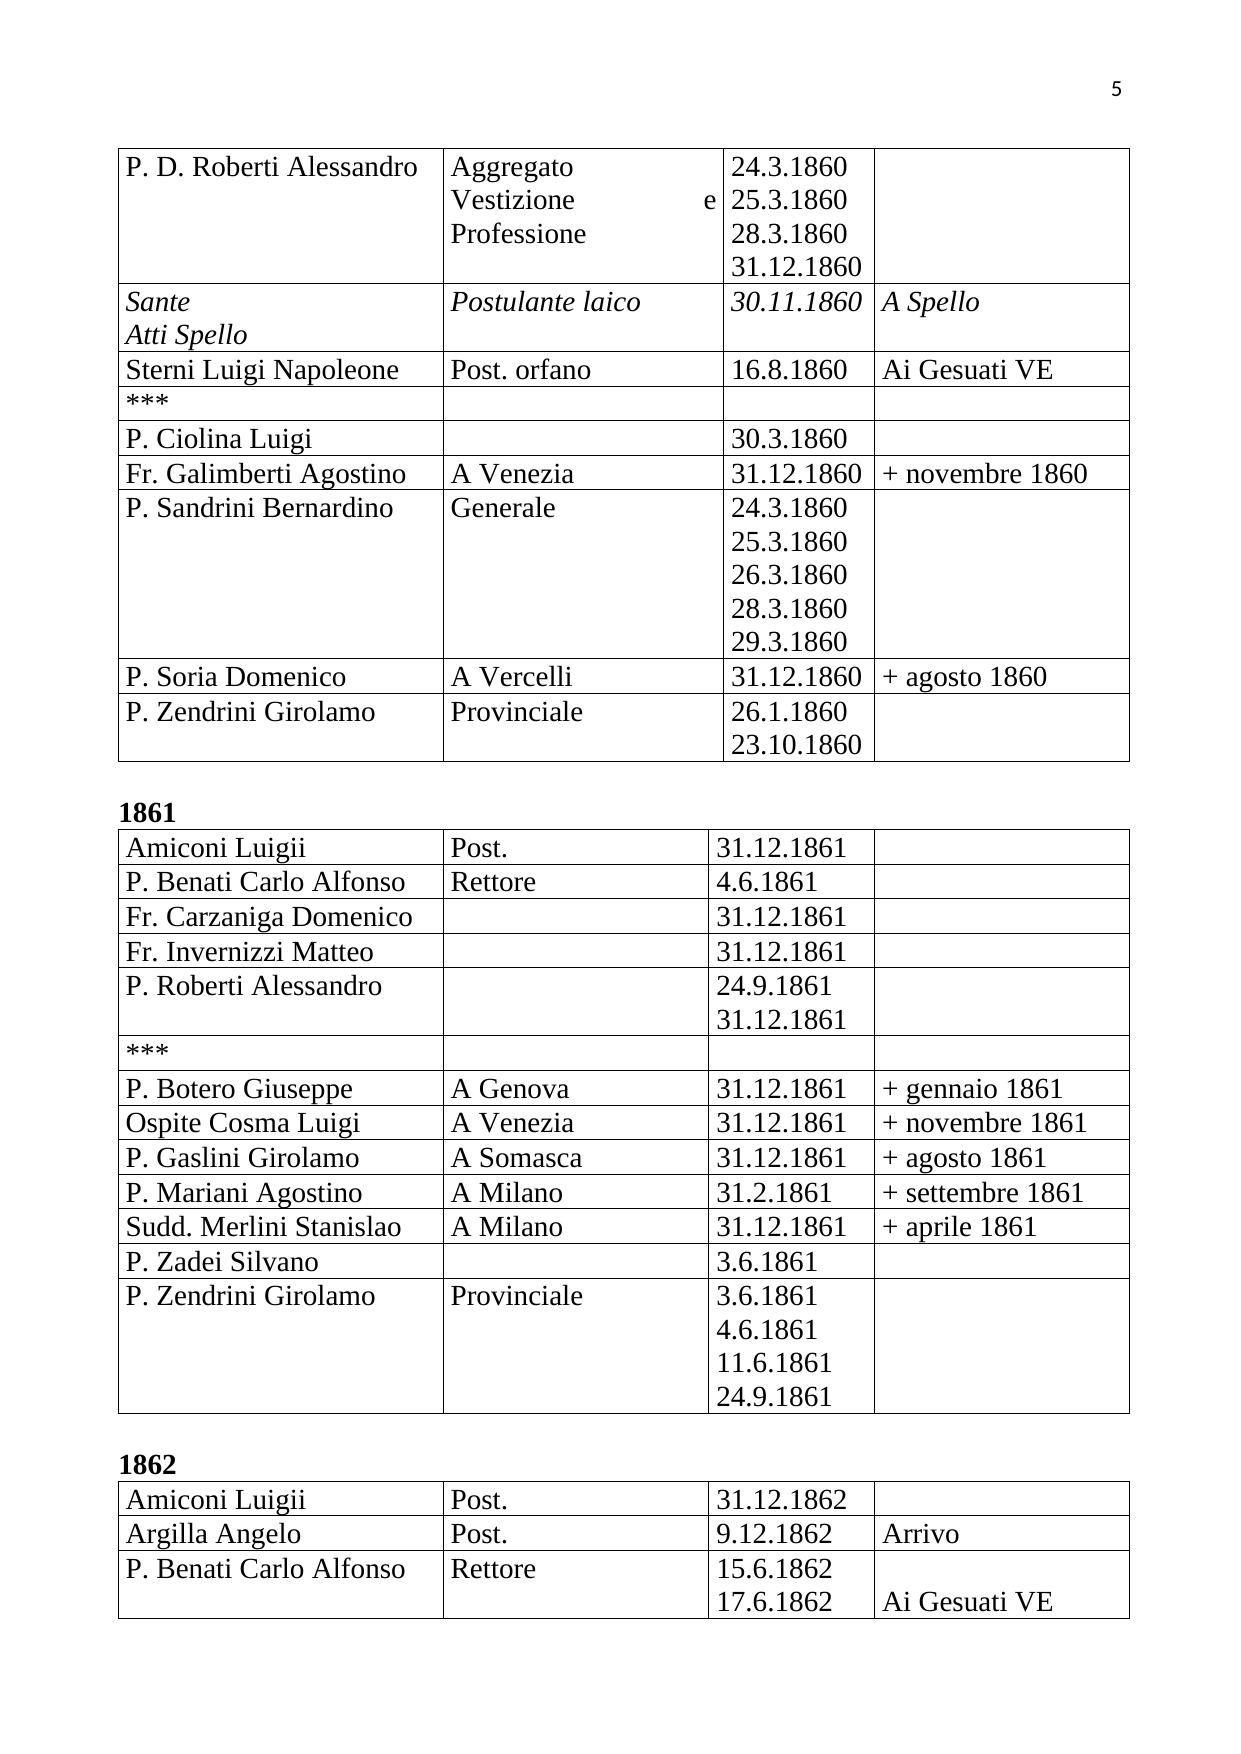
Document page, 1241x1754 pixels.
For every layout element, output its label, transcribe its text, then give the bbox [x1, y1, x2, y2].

table_cell Fr. Galimberti Agostino [119, 456, 443, 489]
table_cell P. Gaslini Girolamo [119, 1140, 443, 1174]
table_cell Postulante laico [444, 284, 723, 351]
table_cell P. Zendrini Girolamo [119, 694, 443, 761]
table_cell 24.3.1860 25.3.1860 28.3.1860 31.12.1860 [724, 149, 874, 283]
table_cell P. Zendrini Girolamo [119, 1279, 443, 1413]
table_cell P. Soria Domenico [119, 659, 443, 693]
table_header Post. [444, 830, 708, 863]
table_cell Generale [444, 490, 723, 658]
table_header [875, 1482, 1129, 1515]
table_cell Ospite Cosma Luigi [119, 1106, 443, 1139]
table_cell 31.12.1860 [724, 456, 874, 489]
table_cell [444, 387, 723, 420]
table_cell [444, 899, 708, 933]
table_cell [875, 490, 1129, 658]
table_cell 31.12.1861 [709, 934, 874, 967]
table_cell Post. [444, 1516, 708, 1550]
table_cell [875, 694, 1129, 761]
table_cell 31.2.1861 [709, 1175, 874, 1208]
table_cell 31.12.1861 [709, 1071, 874, 1104]
table_cell 30.11.1860 [724, 284, 874, 351]
table_cell [875, 865, 1129, 898]
table_cell Sudd. Merlini Stanislao [119, 1209, 443, 1243]
table_cell Post. orfano [444, 352, 723, 386]
table_cell 31.12.1861 [709, 1106, 874, 1139]
table_cell 3.6.1861 [709, 1244, 874, 1277]
table_cell Rettore [444, 1551, 708, 1618]
table_cell 4.6.1861 [709, 865, 874, 898]
table_cell Ai Gesuati VE [875, 352, 1129, 386]
table_cell [709, 1036, 874, 1070]
table_cell [444, 1244, 708, 1277]
table_cell 26.1.1860 23.10.1860 [724, 694, 874, 761]
table_cell Arrivo [875, 1516, 1129, 1550]
table_cell 31.12.1861 [709, 899, 874, 933]
text 1861 [118, 795, 1122, 829]
table_cell + novembre 1861 [875, 1106, 1129, 1139]
table_cell 31.12.1861 [709, 1140, 874, 1174]
table_cell P. Botero Giuseppe [119, 1071, 443, 1104]
table_cell + agosto 1860 [875, 659, 1129, 693]
table_cell 30.3.1860 [724, 421, 874, 455]
table_header Amiconi Luigii [119, 830, 443, 863]
table_cell P. D. Roberti Alessandro [119, 149, 443, 283]
table_cell Sterni Luigi Napoleone [119, 352, 443, 386]
table_cell 24.9.1861 31.12.1861 [709, 968, 874, 1035]
table_header 31.12.1861 [709, 830, 874, 863]
table_cell P. Mariani Agostino [119, 1175, 443, 1208]
table_cell *** [119, 387, 443, 420]
table_cell P. Zadei Silvano [119, 1244, 443, 1277]
table_cell P. Benati Carlo Alfonso [119, 1551, 443, 1618]
table_cell [875, 934, 1129, 967]
table_cell A Venezia [444, 456, 723, 489]
table_cell Argilla Angelo [119, 1516, 443, 1550]
table_cell A Milano [444, 1175, 708, 1208]
table_header 31.12.1862 [709, 1482, 874, 1515]
table_cell [444, 934, 708, 967]
table_cell + settembre 1861 [875, 1175, 1129, 1208]
table_cell A Somasca [444, 1140, 708, 1174]
table_cell [724, 387, 874, 420]
table_cell [444, 421, 723, 455]
table_cell P. Benati Carlo Alfonso [119, 865, 443, 898]
table_cell + gennaio 1861 [875, 1071, 1129, 1104]
table_cell A Milano [444, 1209, 708, 1243]
table_cell Sante Atti Spello [119, 284, 443, 351]
table_cell A Venezia [444, 1106, 708, 1139]
table_cell A Genova [444, 1071, 708, 1104]
table_header Amiconi Luigii [119, 1482, 443, 1515]
text 1862 [118, 1447, 1122, 1481]
table_cell [875, 968, 1129, 1035]
table_header Post. [444, 1482, 708, 1515]
table_cell 16.8.1860 [724, 352, 874, 386]
table_cell P. Ciolina Luigi [119, 421, 443, 455]
table_header [875, 830, 1129, 863]
table_cell Provinciale [444, 694, 723, 761]
table_cell [444, 968, 708, 1035]
table_cell [875, 899, 1129, 933]
table_cell P. Sandrini Bernardino [119, 490, 443, 658]
table_cell [875, 1036, 1129, 1070]
table_cell P. Roberti Alessandro [119, 968, 443, 1035]
table_cell *** [119, 1036, 443, 1070]
table_cell [444, 1036, 708, 1070]
table_cell Fr. Carzaniga Domenico [119, 899, 443, 933]
table_cell [875, 149, 1129, 283]
table_cell 3.6.1861 4.6.1861 11.6.1861 24.9.1861 [709, 1279, 874, 1413]
table_cell 24.3.1860 25.3.1860 26.3.1860 28.3.1860 29.3.1860 [724, 490, 874, 658]
table_cell [875, 1244, 1129, 1277]
table_cell Fr. Invernizzi Matteo [119, 934, 443, 967]
table_cell 9.12.1862 [709, 1516, 874, 1550]
table_cell Aggregato Vestizione e Professione [444, 149, 723, 283]
table_cell Ai Gesuati VE [875, 1551, 1129, 1618]
table_cell Rettore [444, 865, 708, 898]
table_cell [875, 387, 1129, 420]
table_cell [875, 421, 1129, 455]
table_cell [875, 1279, 1129, 1413]
table_cell A Vercelli [444, 659, 723, 693]
table_cell 15.6.1862 17.6.1862 [709, 1551, 874, 1618]
table_cell 31.12.1861 [709, 1209, 874, 1243]
table_cell 31.12.1860 [724, 659, 874, 693]
table_cell + novembre 1860 [875, 456, 1129, 489]
table_cell + aprile 1861 [875, 1209, 1129, 1243]
table_cell + agosto 1861 [875, 1140, 1129, 1174]
table_cell A Spello [875, 284, 1129, 351]
table_cell Provinciale [444, 1279, 708, 1413]
